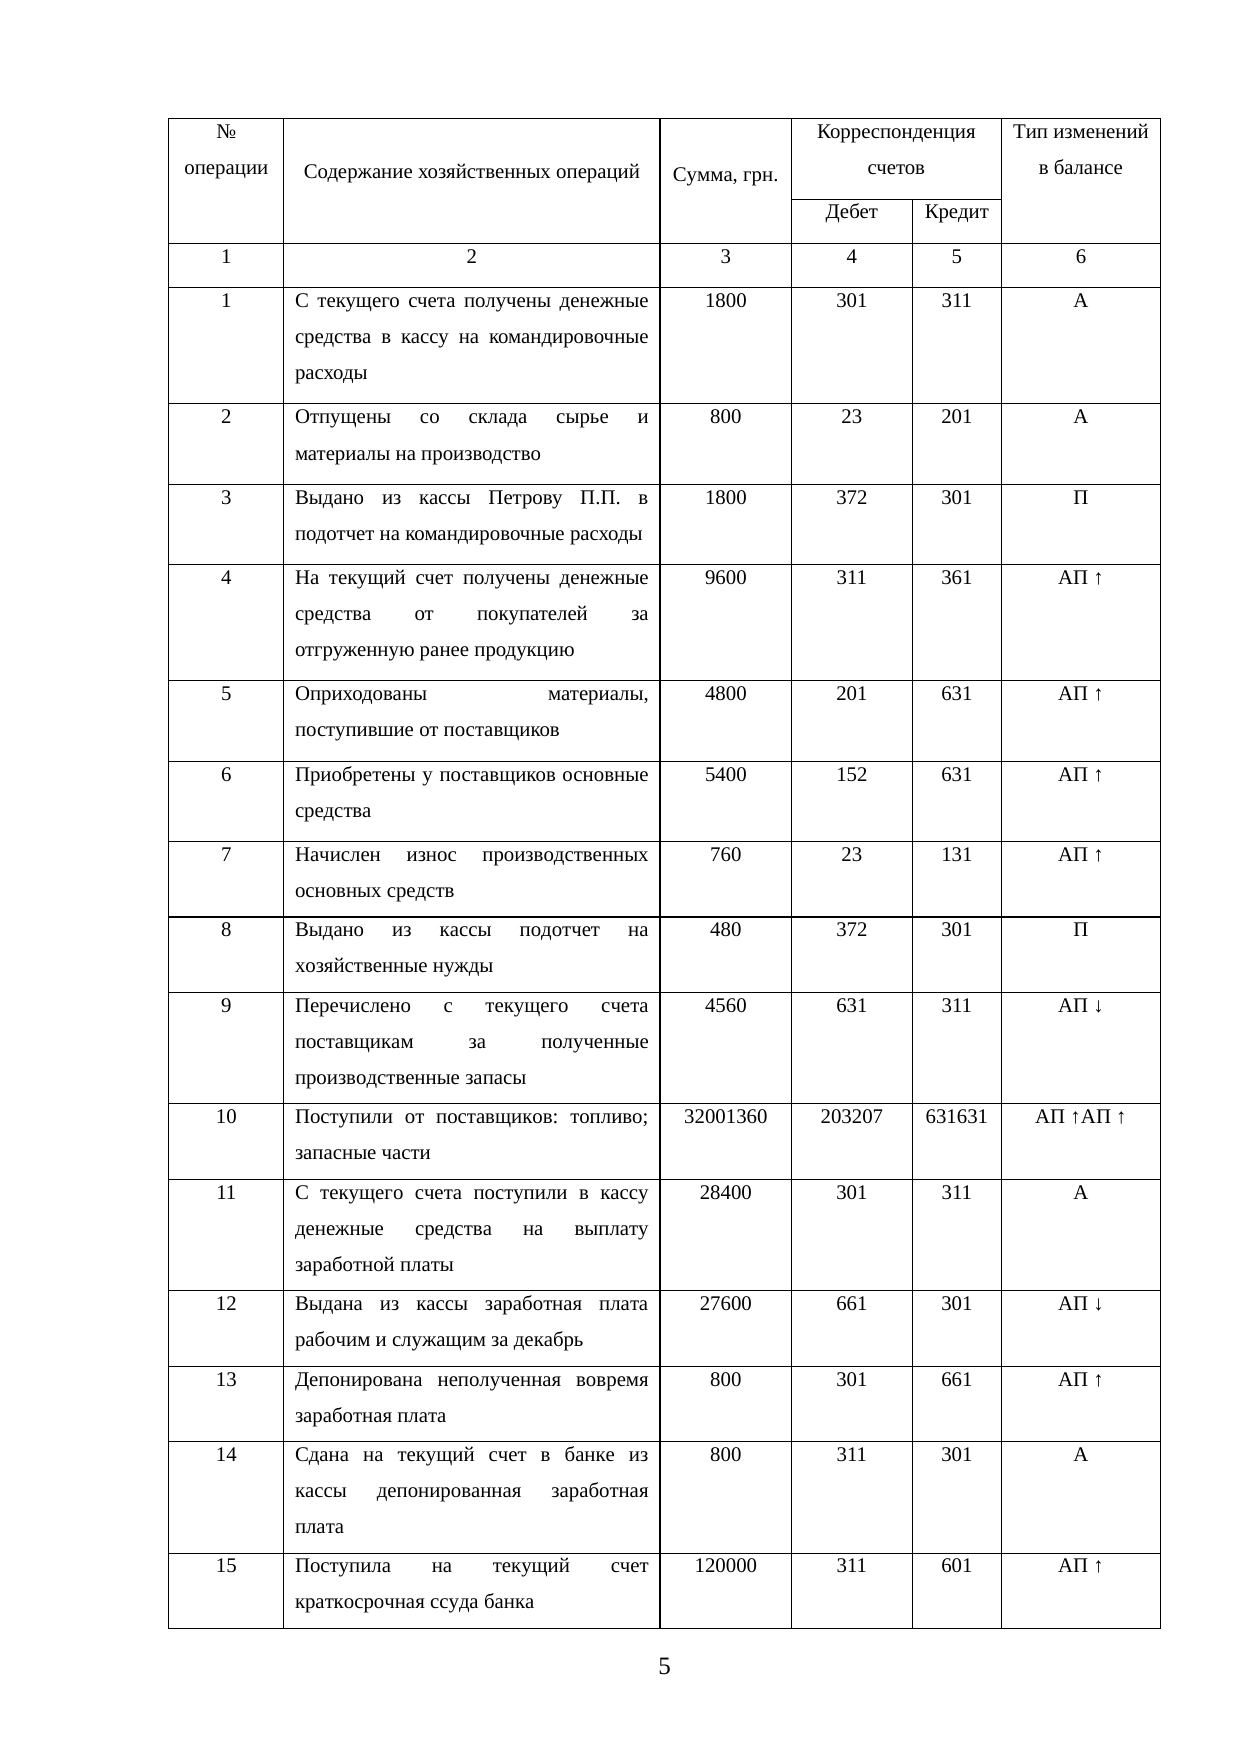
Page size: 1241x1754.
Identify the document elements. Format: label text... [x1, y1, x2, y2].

table_cell 203207 [792, 1104, 912, 1179]
table_cell 3 [661, 244, 791, 287]
table_cell 301 [792, 1180, 912, 1290]
table_cell 311 [792, 565, 912, 680]
table_cell 4 [792, 244, 912, 287]
table_cell Сдана на текущий счет в банке из кассы депонированная заработная плата [284, 1442, 659, 1552]
table_cell 201 [913, 404, 1001, 484]
table_cell Поступили от поставщиков: топливо; запасные части [284, 1104, 659, 1179]
table_cell Дебет [792, 200, 912, 243]
table_cell Начислен износ производственных основных средств [284, 842, 659, 916]
table_cell 32001360 [661, 1104, 791, 1179]
table_cell 152 [792, 762, 912, 841]
table_cell Поступила на текущий счет краткосрочная ссуда банка [284, 1554, 659, 1628]
table_cell 11 [169, 1180, 283, 1290]
table_cell 301 [913, 1442, 1001, 1552]
table_cell 27600 [661, 1291, 791, 1366]
table_cell 9600 [661, 565, 791, 680]
table_cell 480 [661, 918, 791, 992]
table_cell 9 [169, 993, 283, 1103]
table_cell 631 [913, 681, 1001, 761]
table_cell 28400 [661, 1180, 791, 1290]
table_cell 311 [913, 993, 1001, 1103]
table_cell АП ↑ [1002, 1367, 1160, 1441]
table_cell АП ↑ [1002, 842, 1160, 916]
table_cell 4800 [661, 681, 791, 761]
table_cell 2 [284, 244, 659, 287]
table_cell 311 [792, 1442, 912, 1552]
table_cell 23 [792, 842, 912, 916]
table_cell 5 [169, 681, 283, 761]
table_cell АП ↑ [1002, 762, 1160, 841]
table_cell 15 [169, 1554, 283, 1628]
table_cell П [1002, 485, 1160, 564]
table_cell Кредит [913, 200, 1001, 243]
table_cell 800 [661, 1442, 791, 1552]
table_header Тип изменений в балансе [1002, 119, 1160, 243]
table_cell 10 [169, 1104, 283, 1179]
table_cell 301 [792, 288, 912, 403]
table_cell 760 [661, 842, 791, 916]
table_cell 372 [792, 918, 912, 992]
table_cell 5400 [661, 762, 791, 841]
table_cell 661 [913, 1367, 1001, 1441]
table_cell Выдано из кассы подотчет на хозяйственные нужды [284, 918, 659, 992]
table_cell АП ↓ [1002, 993, 1160, 1103]
table_cell 631631 [913, 1104, 1001, 1179]
table_cell 6 [169, 762, 283, 841]
table_header Корреспонденция счетов [792, 119, 1001, 198]
table_cell П [1002, 918, 1160, 992]
table_cell С текущего счета поступили в кассу денежные средства на выплату заработной платы [284, 1180, 659, 1290]
table_cell АП ↑ [1002, 681, 1160, 761]
table_cell АП ↓ [1002, 1291, 1160, 1366]
table_cell А [1002, 404, 1160, 484]
table_cell 201 [792, 681, 912, 761]
table_cell А [1002, 1442, 1160, 1552]
table_cell 661 [792, 1291, 912, 1366]
table_cell 800 [661, 1367, 791, 1441]
table_cell 7 [169, 842, 283, 916]
table_cell А [1002, 1180, 1160, 1290]
table_cell 3 [169, 485, 283, 564]
table_cell С текущего счета получены денежные средства в кассу на командировочные расходы [284, 288, 659, 403]
table_cell Отпущены со склада сырье и материалы на производство [284, 404, 659, 484]
table_cell 4560 [661, 993, 791, 1103]
table_cell 120000 [661, 1554, 791, 1628]
table_cell На текущий счет получены денежные средства от покупателей за отгруженную ранее продукцию [284, 565, 659, 680]
table_cell 23 [792, 404, 912, 484]
table_header № операции [169, 119, 283, 243]
table_cell 301 [792, 1367, 912, 1441]
table_cell 631 [792, 993, 912, 1103]
table_cell АП ↑ [1002, 1554, 1160, 1628]
table_cell 12 [169, 1291, 283, 1366]
table_cell 800 [661, 404, 791, 484]
table_cell Выдано из кассы Петрову П.П. в подотчет на командировочные расходы [284, 485, 659, 564]
table_cell 8 [169, 918, 283, 992]
table_cell 301 [913, 1291, 1001, 1366]
table_cell 1800 [661, 288, 791, 403]
table_cell Приобретены у поставщиков основные средства [284, 762, 659, 841]
table_cell 4 [169, 565, 283, 680]
table_cell 5 [913, 244, 1001, 287]
table_cell 14 [169, 1442, 283, 1552]
table_cell 301 [913, 918, 1001, 992]
table_cell 311 [913, 288, 1001, 403]
table_cell Депонирована неполученная вовремя заработная плата [284, 1367, 659, 1441]
table_cell 131 [913, 842, 1001, 916]
table_cell 631 [913, 762, 1001, 841]
table_cell 1 [169, 244, 283, 287]
table_cell 311 [792, 1554, 912, 1628]
table_cell А [1002, 288, 1160, 403]
table_cell 311 [913, 1180, 1001, 1290]
table_cell 372 [792, 485, 912, 564]
table_cell 361 [913, 565, 1001, 680]
table_cell АП ↑АП ↑ [1002, 1104, 1160, 1179]
table_cell 13 [169, 1367, 283, 1441]
table_cell 1 [169, 288, 283, 403]
table_cell 1800 [661, 485, 791, 564]
table_header Сумма, грн. [661, 119, 791, 243]
table_cell 601 [913, 1554, 1001, 1628]
table_cell 6 [1002, 244, 1160, 287]
table_cell 301 [913, 485, 1001, 564]
table_cell Выдана из кассы заработная плата рабочим и служащим за декабрь [284, 1291, 659, 1366]
table_header Содержание хозяйственных операций [284, 119, 659, 243]
table_cell Оприходованы материалы, поступившие от поставщиков [284, 681, 659, 761]
table_cell АП ↑ [1002, 565, 1160, 680]
table_cell 2 [169, 404, 283, 484]
table_cell Перечислено с текущего счета поставщикам за полученные производственные запасы [284, 993, 659, 1103]
